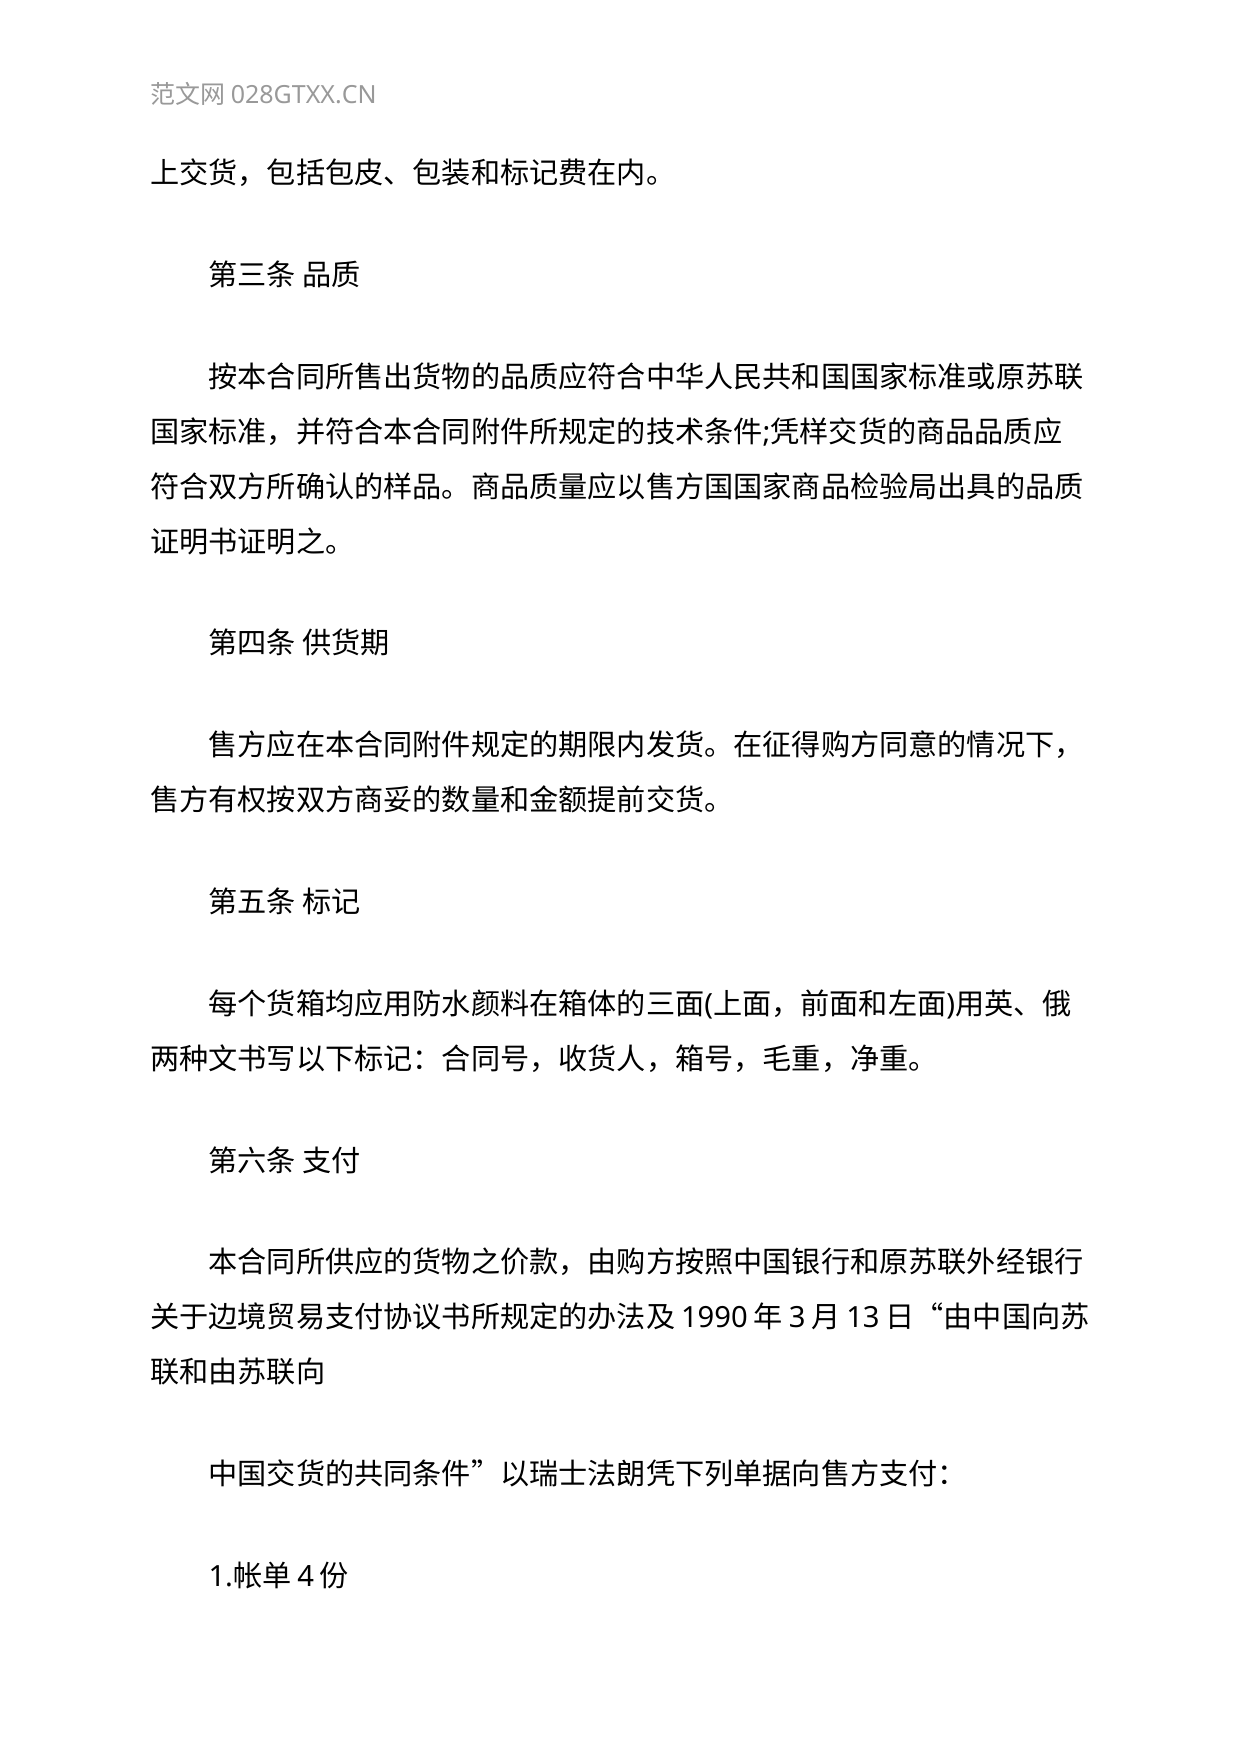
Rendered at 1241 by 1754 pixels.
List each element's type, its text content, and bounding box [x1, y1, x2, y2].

text 第三条 品质 [150, 252, 1090, 294]
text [150, 150, 1090, 192]
text 本合同所供应的货物之价款，由购方按照中国银行和原苏联外经银行关于边境贸易支付协议书所规定的办法及1990年3月13日“由中国向苏联和由苏联向 [150, 1239, 1090, 1391]
text 按本合同所售出货物的品质应符合中华人民共和国国家标准或原苏联国家标准，并符合本合同附件所规定的技术条件;凭样交货的商品品质应符合双方所确认的样品。商品质量应以售方国国家商品检验局出具的品质证明书证明之。 [150, 353, 1090, 561]
text 售方应在本合同附件规定的期限内发货。在征得购方同意的情况下，售方有权按双方商妥的数量和金额提前交货。 [150, 722, 1090, 819]
text 中国交货的共同条件”以瑞士法朗凭下列单据向售方支付： [150, 1451, 1090, 1493]
text 每个货箱均应用防水颜料在箱体的三面(上面，前面和左面)用英、俄两种文书写以下标记：合同号，收货人，箱号，毛重，净重。 [150, 980, 1090, 1078]
text 第六条 支付 [150, 1137, 1090, 1179]
text 第五条 标记 [150, 878, 1090, 921]
text 1.帐单4份 [150, 1552, 1090, 1595]
text 第四条 供货期 [150, 620, 1090, 662]
